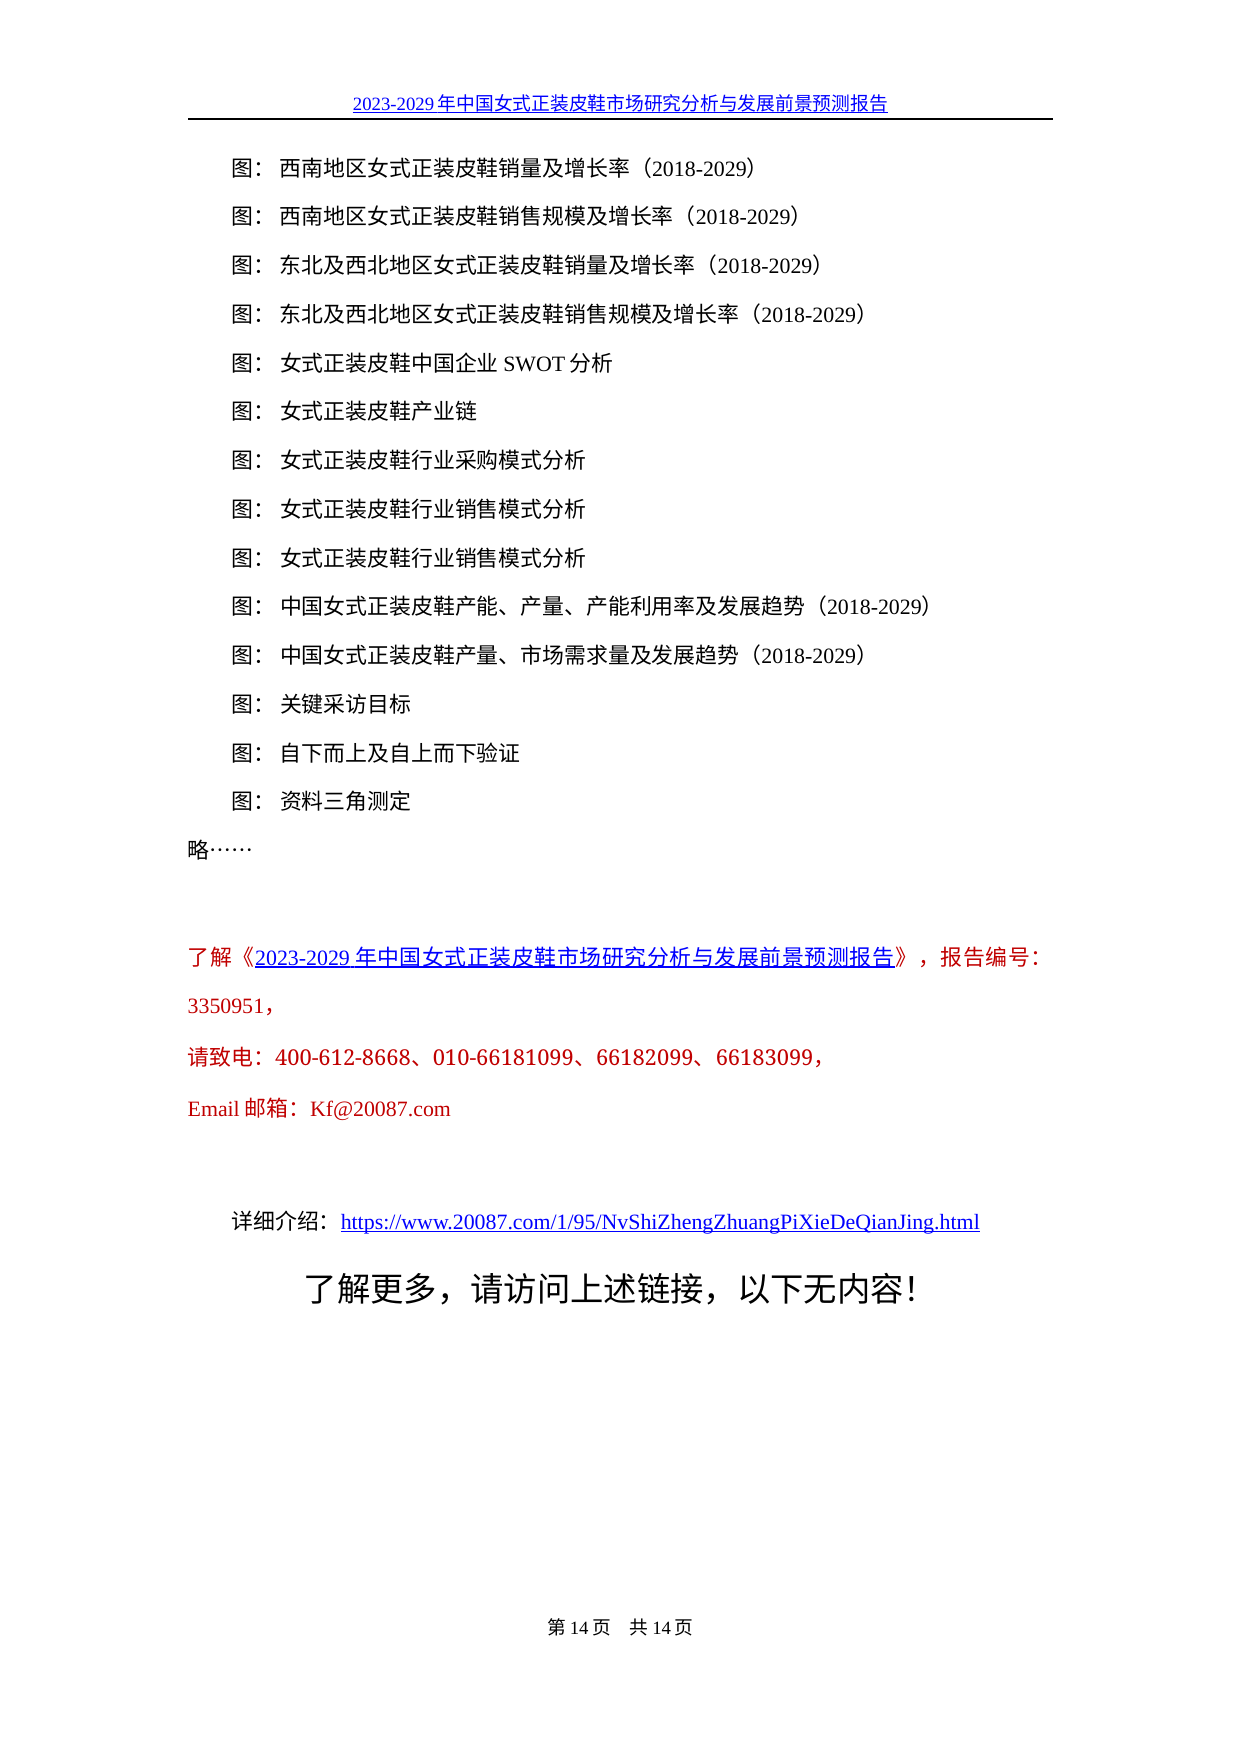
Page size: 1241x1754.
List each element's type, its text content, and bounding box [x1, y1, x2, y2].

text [187, 150, 1053, 865]
text 了解《2023-2029年中国女式正装皮鞋市场研究分析与发展前景预测报告》，报告编号：3350951， [187, 939, 1053, 1020]
text Email邮箱：Kf@20087.com [187, 1091, 1053, 1123]
title 了解更多，请访问上述链接，以下无内容！ [187, 1254, 1053, 1319]
text 请致电：400-612-8668、010-66181099、66182099、66183099， [187, 1039, 1053, 1072]
text 详细介绍：https://www.20087.com/1/95/NvShiZhengZhuangPiXieDeQianJing.html [187, 1204, 1053, 1236]
